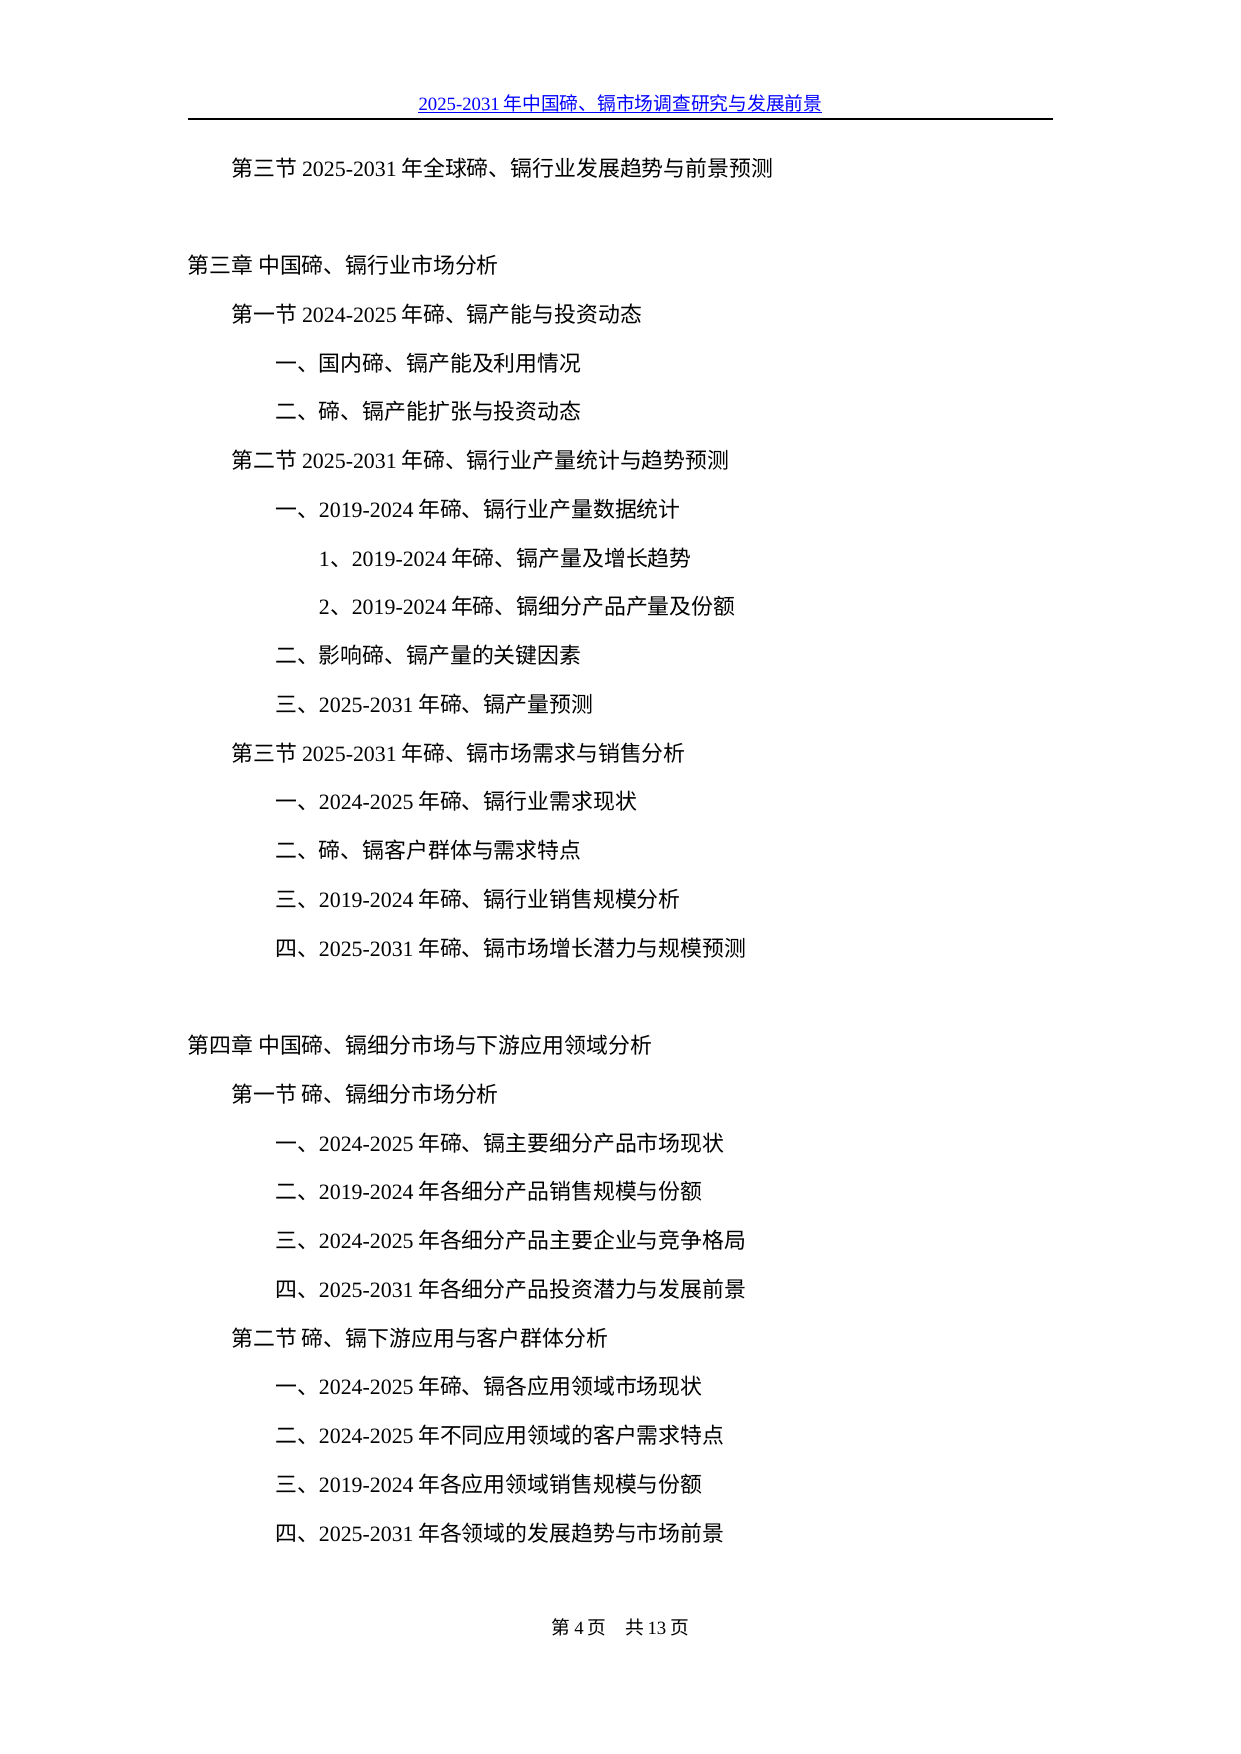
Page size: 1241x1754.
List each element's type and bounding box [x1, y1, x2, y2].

text [187, 150, 1053, 1548]
